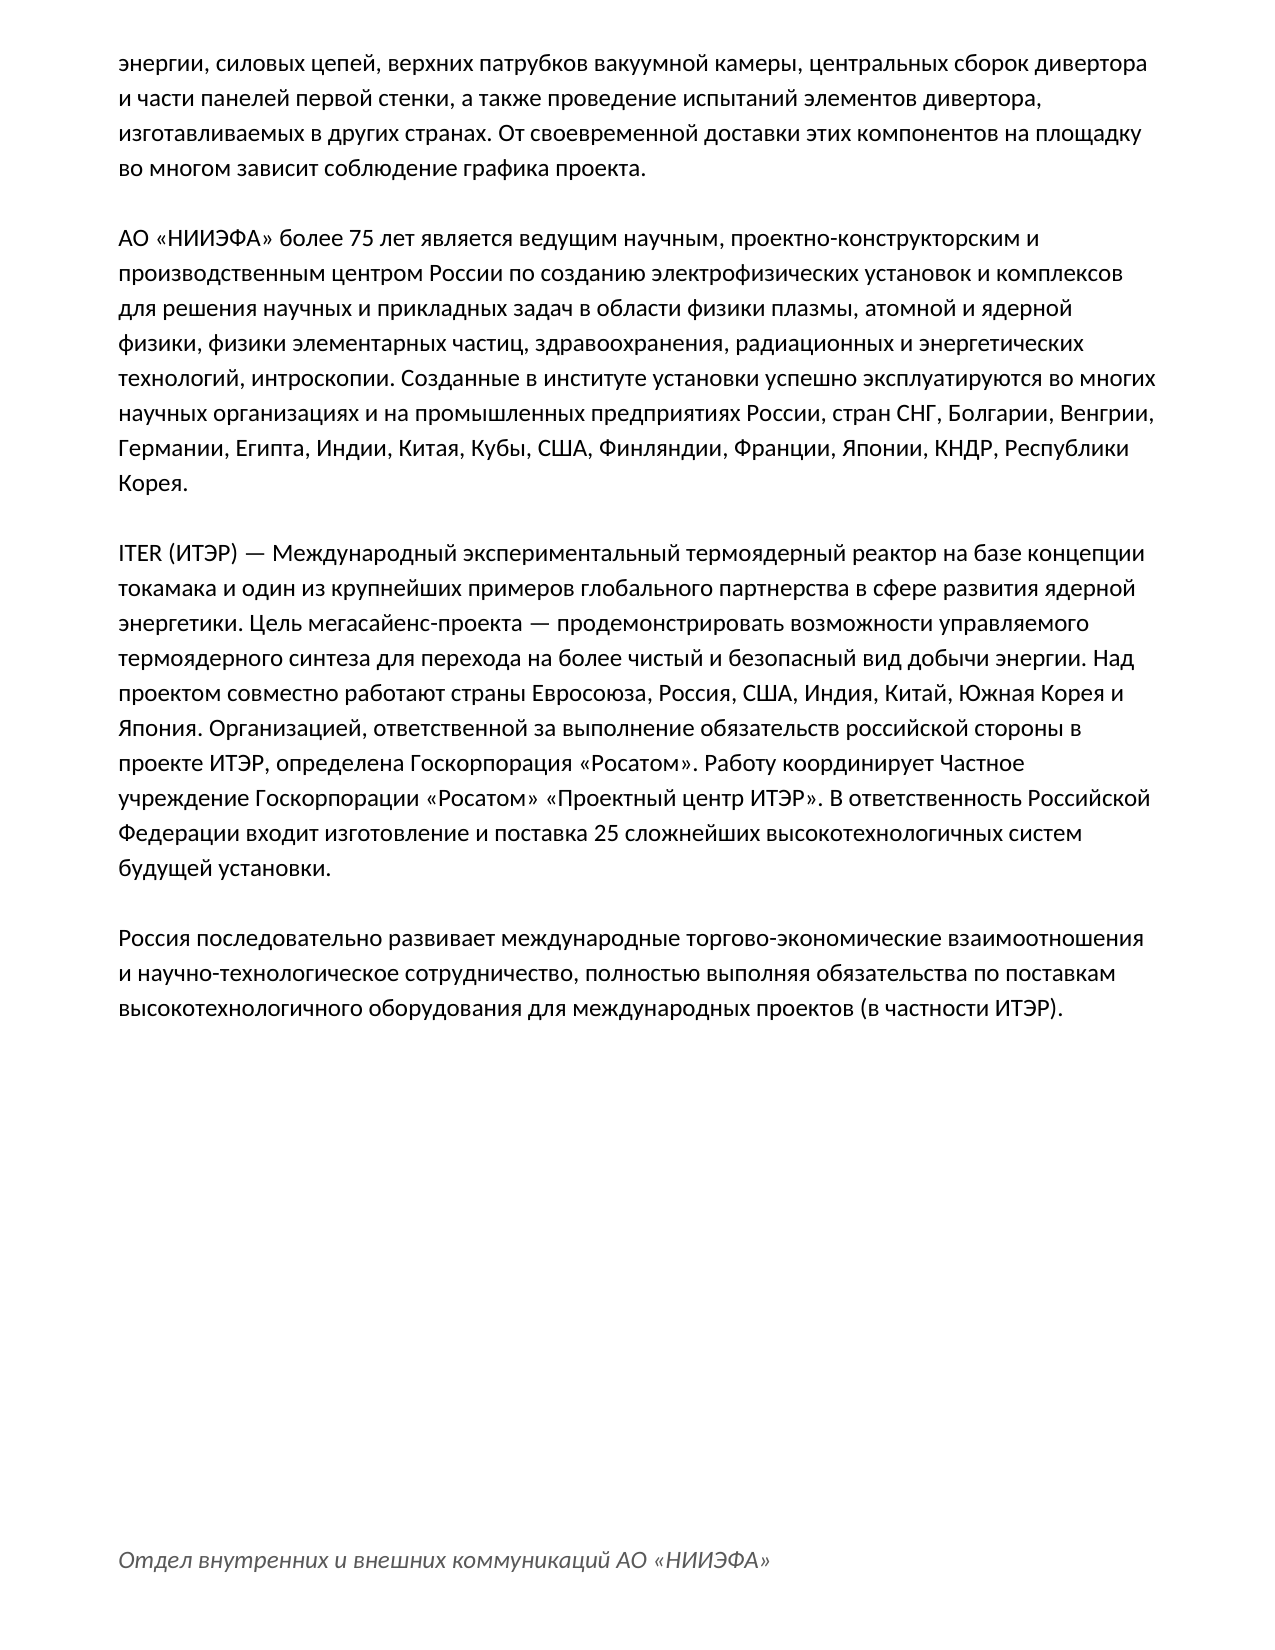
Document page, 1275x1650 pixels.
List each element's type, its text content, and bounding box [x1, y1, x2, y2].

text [118, 47, 1157, 183]
text АО «НИИЭФА» более 75 лет является ведущим научным, проектно-конструкторским и производственным центром России по созданию электрофизических установок и комплексов для решения научных и прикладных задач в области физики плазмы, атомной и ядерной физики, физики элементарных частиц, здравоохранения, радиационных и энергетических технологий, интроскопии. Созданные в институте установки успешно эксплуатируются во многих научных организациях и на промышленных предприятиях России, стран СНГ, Болгарии, Венгрии, Германии, Египта, Индии, Китая, Кубы, США, Финляндии, Франции, Японии, КНДР, Республики Корея. [118, 222, 1157, 498]
text Россия последовательно развивает международные торгово-экономические взаимоотношения и научно-технологическое сотрудничество, полностью выполняя обязательства по поставкам высокотехнологичного оборудования для международных проектов (в частности ИТЭР). [118, 922, 1157, 1023]
text ITER (ИТЭР) — Международный экспериментальный термоядерный реактор на базе концепции токамака и один из крупнейших примеров глобального партнерства в сфере развития ядерной энергетики. Цель мегасайенс-проекта — продемонстрировать возможности управляемого термоядерного синтеза для перехода на более чистый и безопасный вид добычи энергии. Над проектом совместно работают страны Евросоюза, Россия, США, Индия, Китай, Южная Корея и Япония. Организацией, ответственной за выполнение обязательств российской стороны в проекте ИТЭР, определена Госкорпорация «Росатом». Работу координирует Частное учреждение Госкорпорации «Росатом» «Проектный центр ИТЭР». В ответственность Российской Федерации входит изготовление и поставка 25 сложнейших высокотехнологичных систем будущей установки. [118, 537, 1157, 883]
